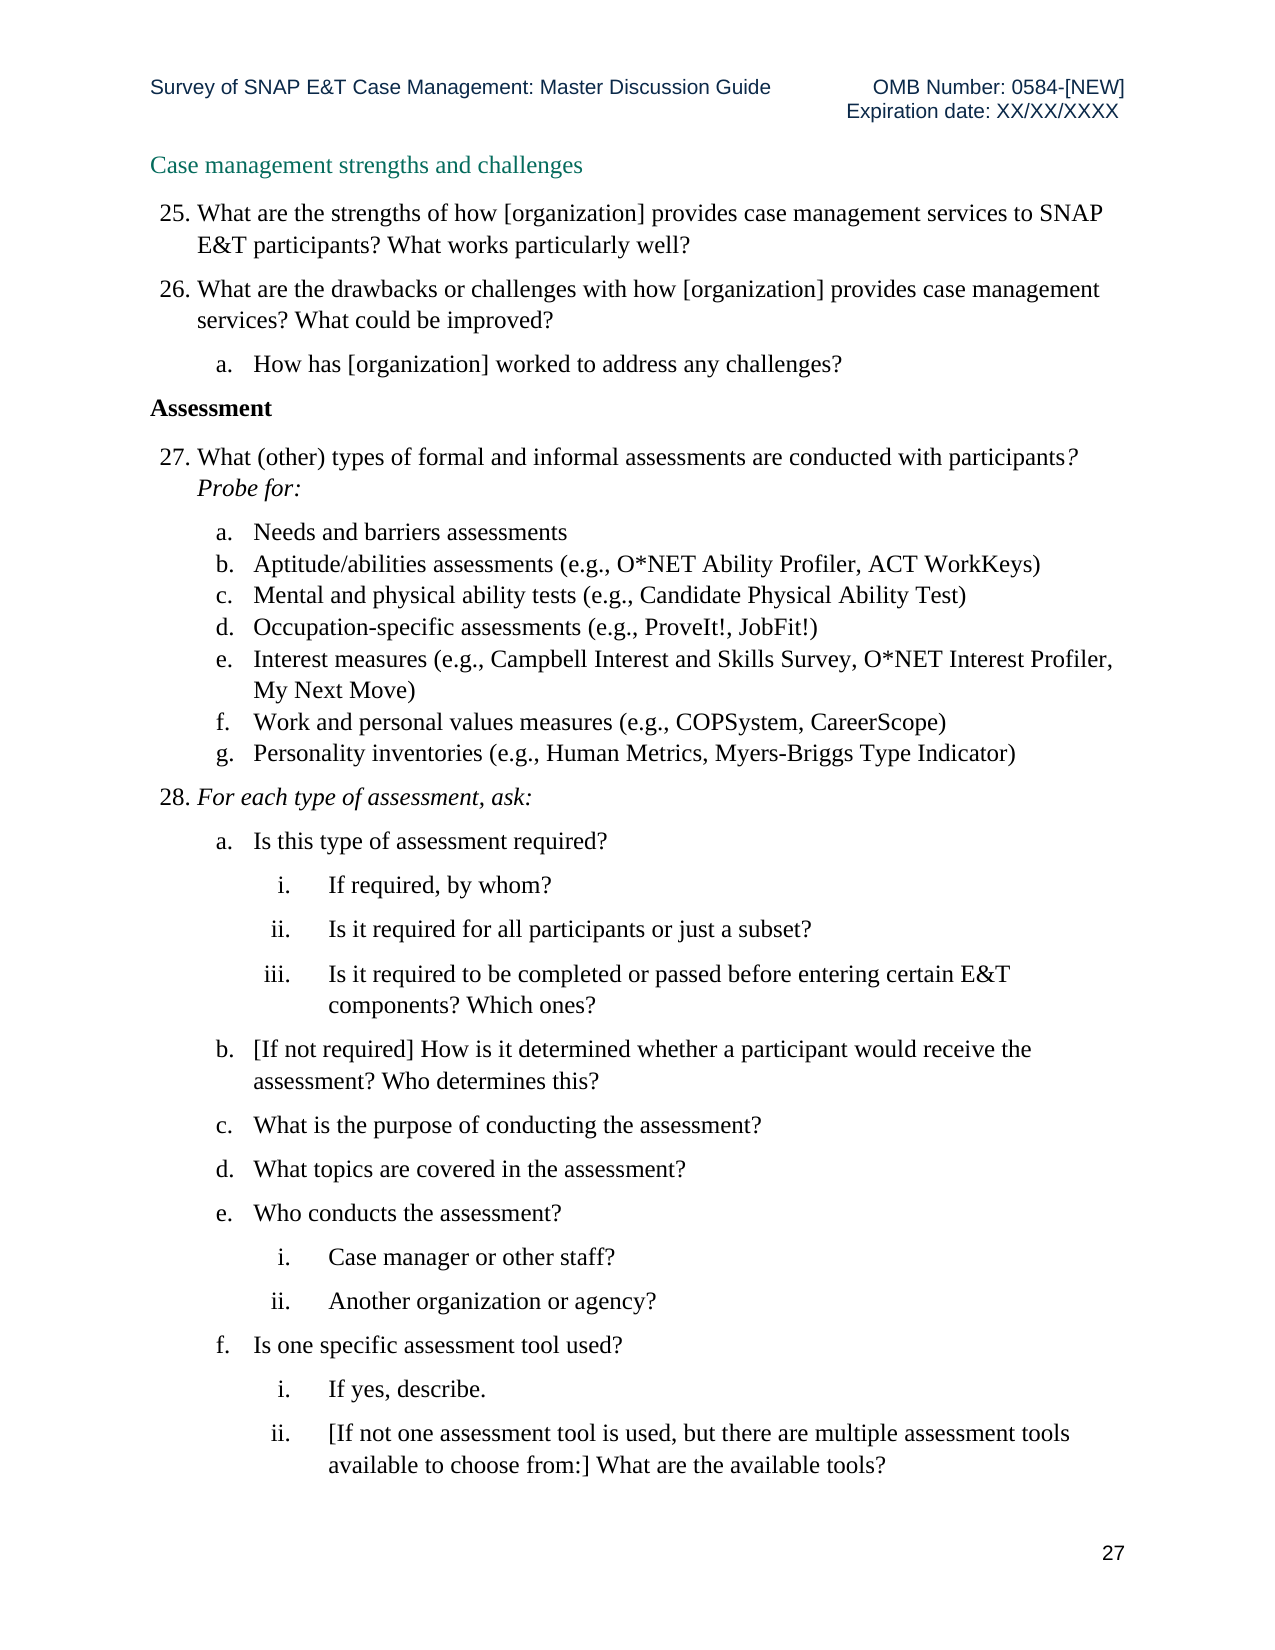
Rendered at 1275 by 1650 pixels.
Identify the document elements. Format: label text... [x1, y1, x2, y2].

list Case manager or other staff? [291, 1242, 1125, 1271]
list Aptitude/abilities assessments (e.g., O*NET Ability Profiler, ACT WorkKeys) [216, 549, 1125, 578]
list For each type of assessment, ask: [159, 782, 1125, 811]
list If yes, describe. [291, 1374, 1125, 1403]
list What topics are covered in the assessment? [216, 1154, 1125, 1183]
list Who conducts the assessment? [216, 1198, 1125, 1227]
list Interest measures (e.g., Campbell Interest and Skills Survey, O*NET Interest Profiler, My Next Move) [216, 644, 1125, 704]
list Is this type of assessment required? [216, 826, 1125, 855]
list [If not one assessment tool is used, but there are multiple assessment tools available to choose from:] What are the available tools? [291, 1418, 1125, 1479]
list What are the drawbacks or challenges with how [organization] provides case management services? What could be improved? [159, 274, 1125, 334]
list Needs and barriers assessments [216, 517, 1125, 546]
list What (other) types of formal and informal assessments are conducted with participants? Probe for: [159, 442, 1125, 502]
list What are the strengths of how [organization] provides case management services to SNAP E&T participants? What works particularly well? [159, 198, 1125, 258]
list Is it required to be completed or passed before entering certain E&T components? Which ones? [291, 959, 1125, 1019]
list [If not required] How is it determined whether a participant would receive the assessment? Who determines this? [216, 1034, 1125, 1094]
list Work and personal values measures (e.g., COPSystem, CareerScope) [216, 707, 1125, 736]
list Personality inventories (e.g., Human Metrics, Myers-Briggs Type Indicator) [216, 738, 1125, 767]
list Mental and physical ability tests (e.g., Candidate Physical Ability Test) [216, 581, 1125, 609]
list Is it required for all participants or just a subset? [291, 914, 1125, 943]
text Case management strengths and challenges [150, 150, 1125, 179]
list Another organization or agency? [291, 1286, 1125, 1315]
list Is one specific assessment tool used? [216, 1330, 1125, 1359]
list If required, by whom? [291, 871, 1125, 899]
list How has [organization] worked to address any challenges? [216, 349, 1125, 378]
list Occupation-specific assessments (e.g., ProveIt!, JobFit!) [216, 612, 1125, 641]
text Assessment [150, 393, 1125, 422]
list What is the purpose of conducting the assessment? [216, 1110, 1125, 1139]
